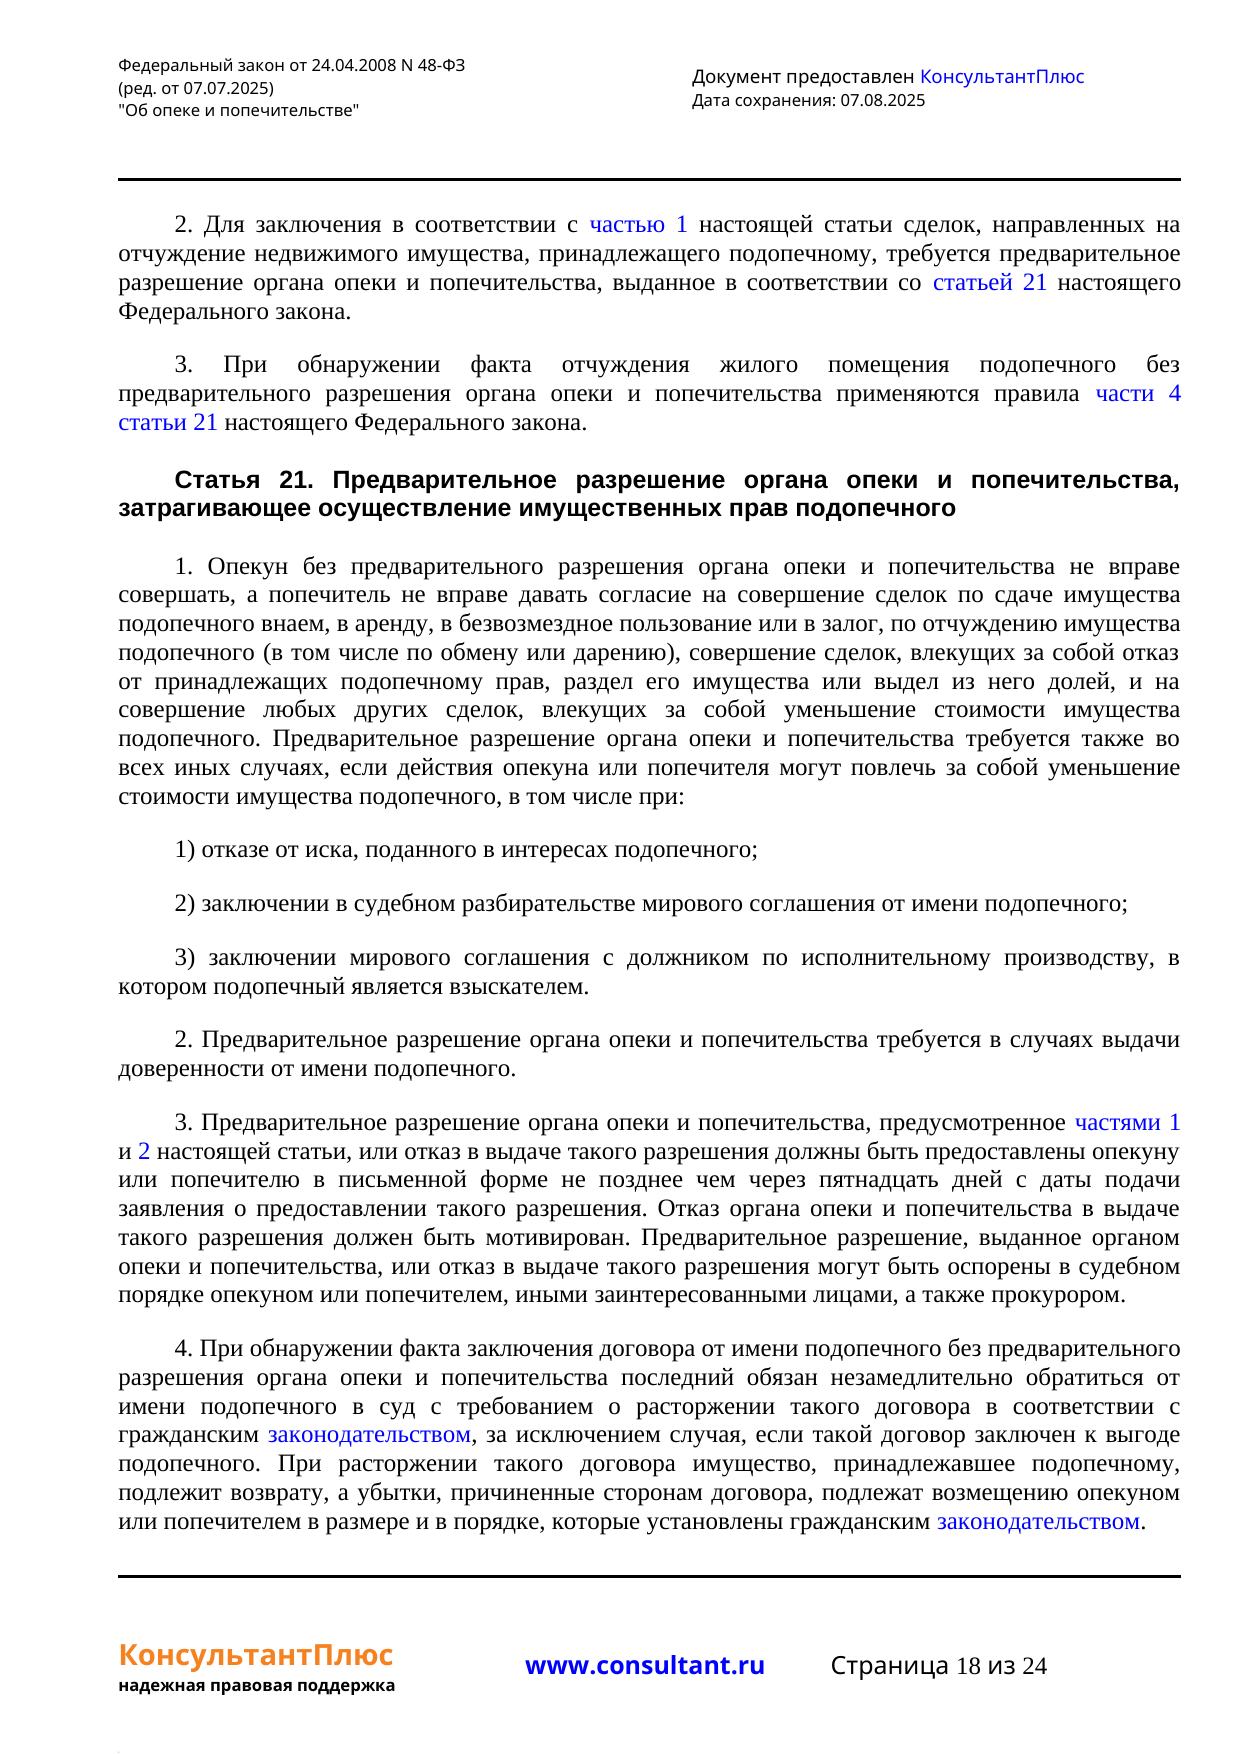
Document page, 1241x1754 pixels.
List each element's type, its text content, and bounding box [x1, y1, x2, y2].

text 3) заключении мирового соглашения с должником по исполнительному производству, в котором подопечный является взыскателем. [118, 942, 1181, 999]
text 2. Предварительное разрешение органа опеки и попечительства требуется в случаях выдачи доверенности от имени подопечного. [118, 1024, 1181, 1082]
text 4. При обнаружении факта заключения договора от имени подопечного без предварительного разрешения органа опеки и попечительства последний обязан незамедлительно обратиться от имени подопечного в суд с требованием о расторжении такого договора в соответствии с гражданским законодательством, за исключением случая, если такой договор заключен к выгоде подопечного. При расторжении такого договора имущество, принадлежавшее подопечному, подлежит возврату, а убытки, причиненные сторонам договора, подлежат возмещению опекуном или попечителем в размере и в порядке, которые установлены гражданским законодательством. [118, 1333, 1181, 1534]
text 2. Для заключения в соответствии с частью 1 настоящей статьи сделок, направленных на отчуждение недвижимого имущества, принадлежащего подопечному, требуется предварительное разрешение органа опеки и попечительства, выданное в соответствии со статьей 21 настоящего Федерального закона. [118, 209, 1181, 324]
text 1. Опекун без предварительного разрешения органа опеки и попечительства не вправе совершать, а попечитель не вправе давать согласие на совершение сделок по сдаче имущества подопечного внаем, в аренду, в безвозмездное пользование или в залог, по отчуждению имущества подопечного (в том числе по обмену или дарению), совершение сделок, влекущих за собой отказ от принадлежащих подопечному прав, раздел его имущества или выдел из него долей, и на совершение любых других сделок, влекущих за собой уменьшение стоимости имущества подопечного. Предварительное разрешение органа опеки и попечительства требуется также во всех иных случаях, если действия опекуна или попечителя могут повлечь за собой уменьшение стоимости имущества подопечного, в том числе при: [118, 551, 1181, 809]
text 3. При обнаружении факта отчуждения жилого помещения подопечного без предварительного разрешения органа опеки и попечительства применяются правила части 4 статьи 21 настоящего Федерального закона. [118, 349, 1181, 436]
title Статья 21. Предварительное разрешение органа опеки и попечительства, затрагивающее осуществление имущественных прав подопечного [118, 464, 1181, 522]
text 2) заключении в судебном разбирательстве мирового соглашения от имени подопечного; [118, 888, 1181, 917]
text 3. Предварительное разрешение органа опеки и попечительства, предусмотренное частями 1 и 2 настоящей статьи, или отказ в выдаче такого разрешения должны быть предоставлены опекуну или попечителю в письменной форме не позднее чем через пятнадцать дней с даты подачи заявления о предоставлении такого разрешения. Отказ органа опеки и попечительства в выдаче такого разрешения должен быть мотивирован. Предварительное разрешение, выданное органом опеки и попечительства, или отказ в выдаче такого разрешения могут быть оспорены в судебном порядке опекуном или попечителем, иными заинтересованными лицами, а также прокурором. [118, 1107, 1181, 1308]
text 1) отказе от иска, поданного в интересах подопечного; [118, 834, 1181, 863]
